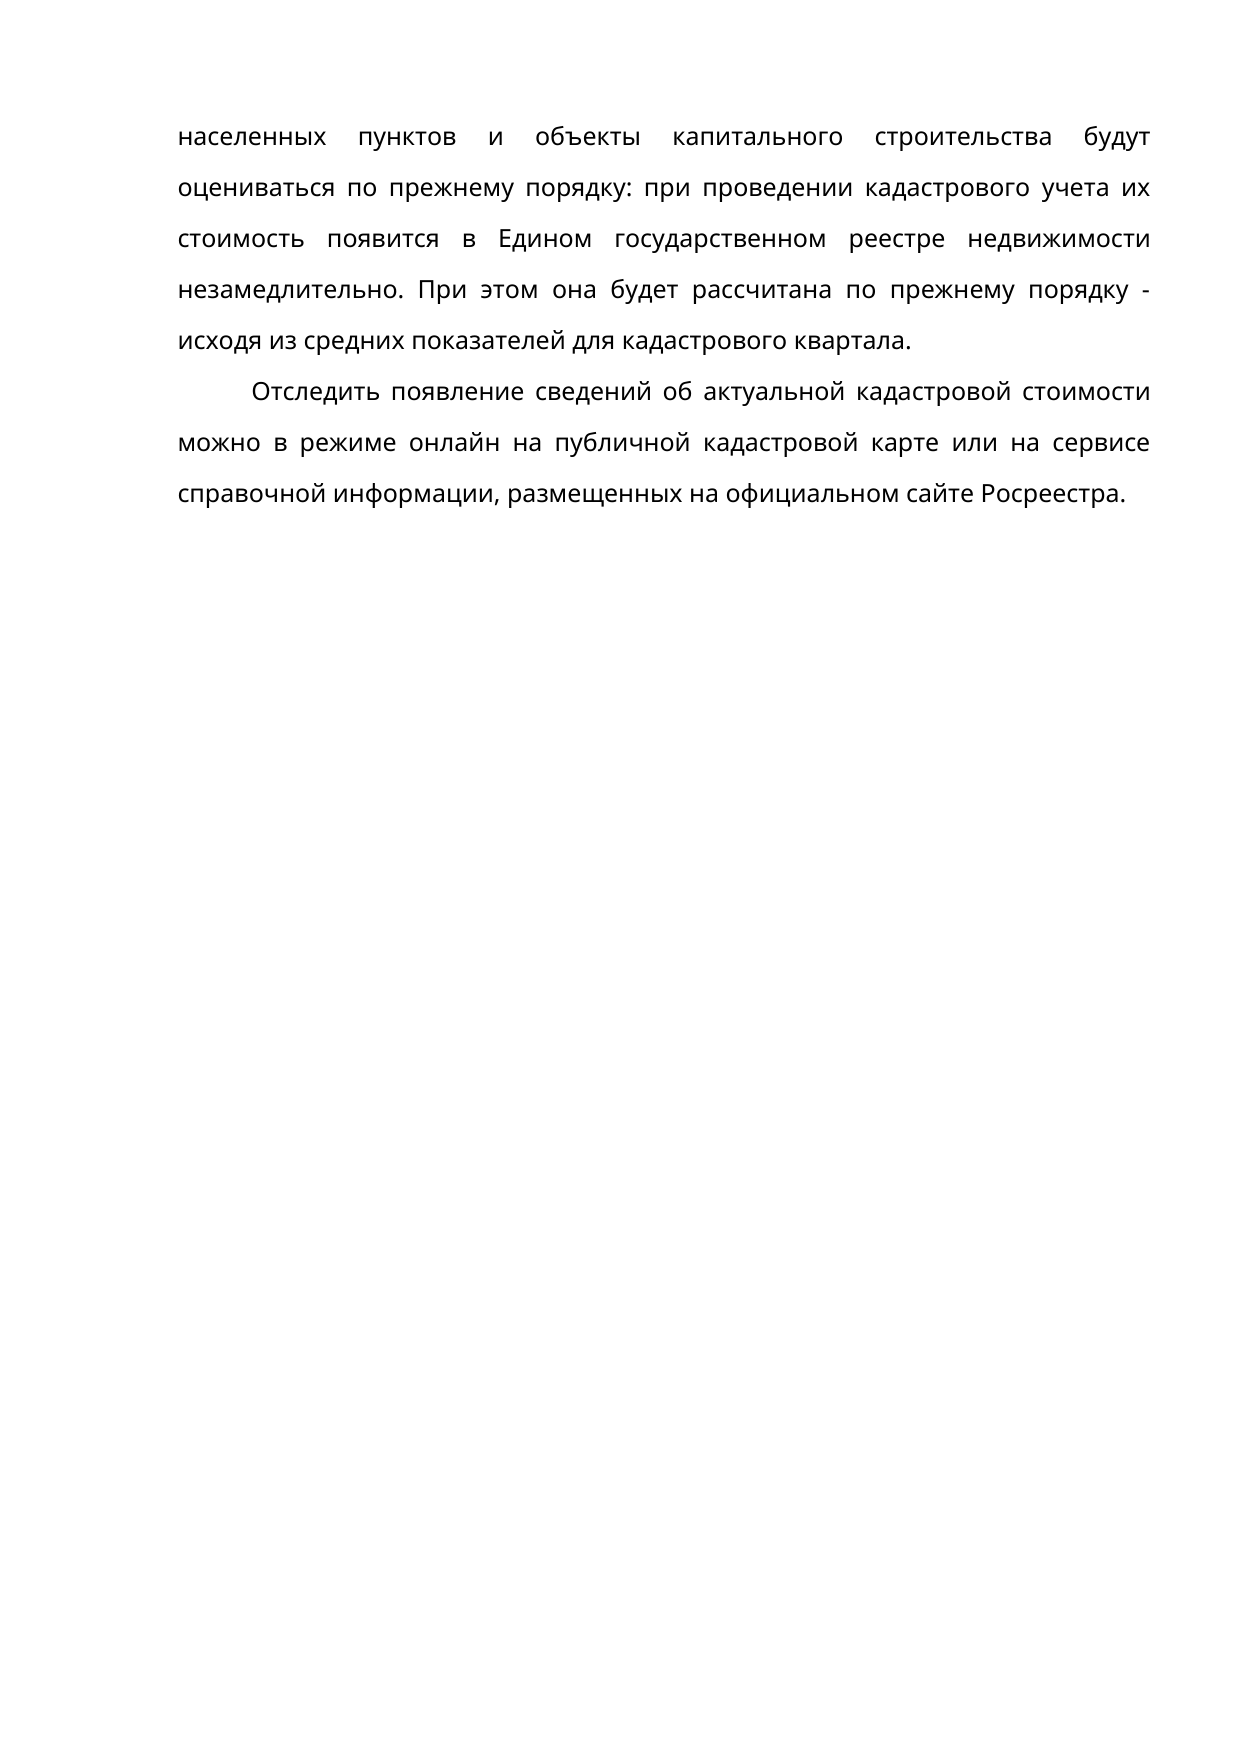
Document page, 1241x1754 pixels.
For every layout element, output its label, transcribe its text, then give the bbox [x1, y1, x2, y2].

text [177, 118, 1152, 356]
text Отследить появление сведений об актуальной кадастровой стоимости можно в режиме онлайн на публичной кадастровой карте или на сервисе справочной информации, размещенных на официальном сайте Росреестра. [177, 373, 1152, 509]
